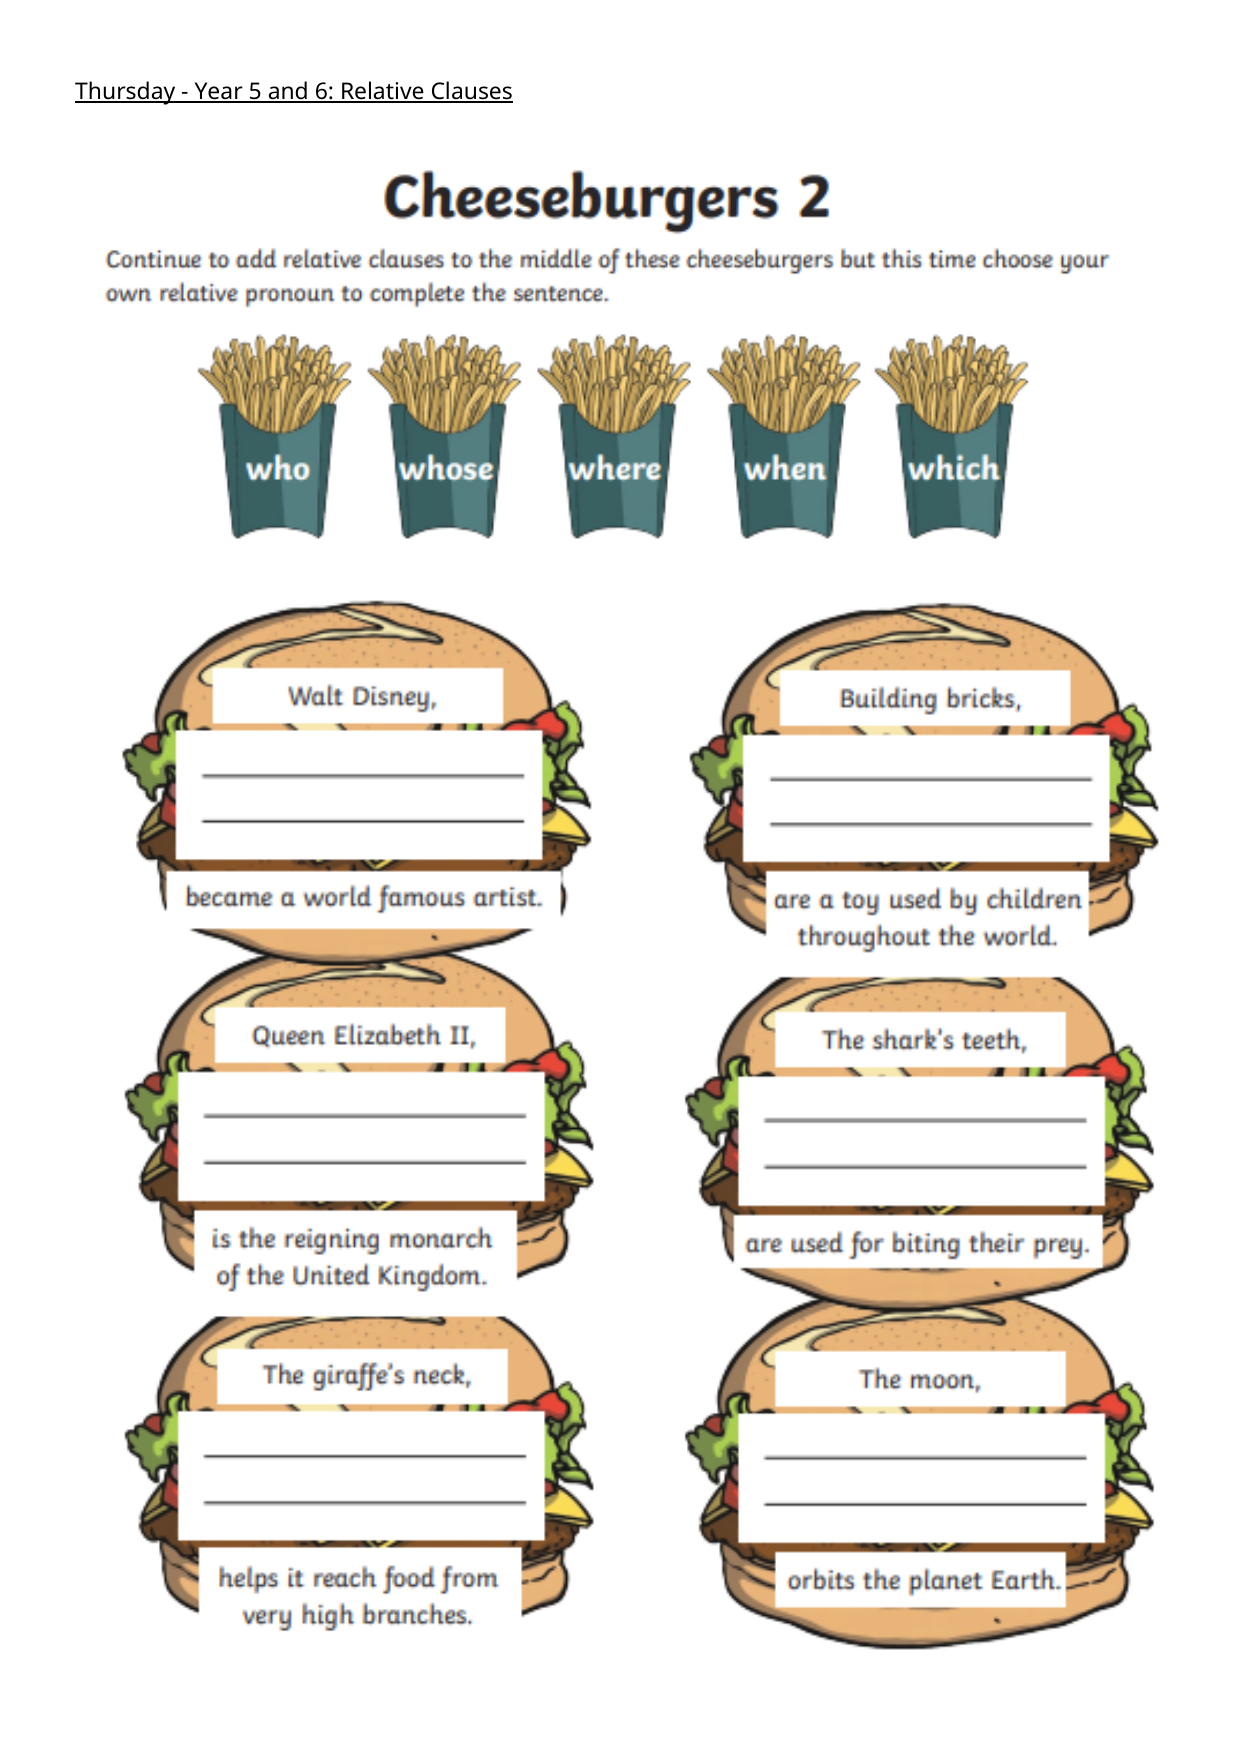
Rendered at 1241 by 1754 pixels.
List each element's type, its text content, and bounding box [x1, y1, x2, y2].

picture [75, 125, 1152, 564]
picture [75, 582, 1191, 1675]
text Thursday - Year 5 and 6: Relative Clauses [75, 75, 1165, 106]
